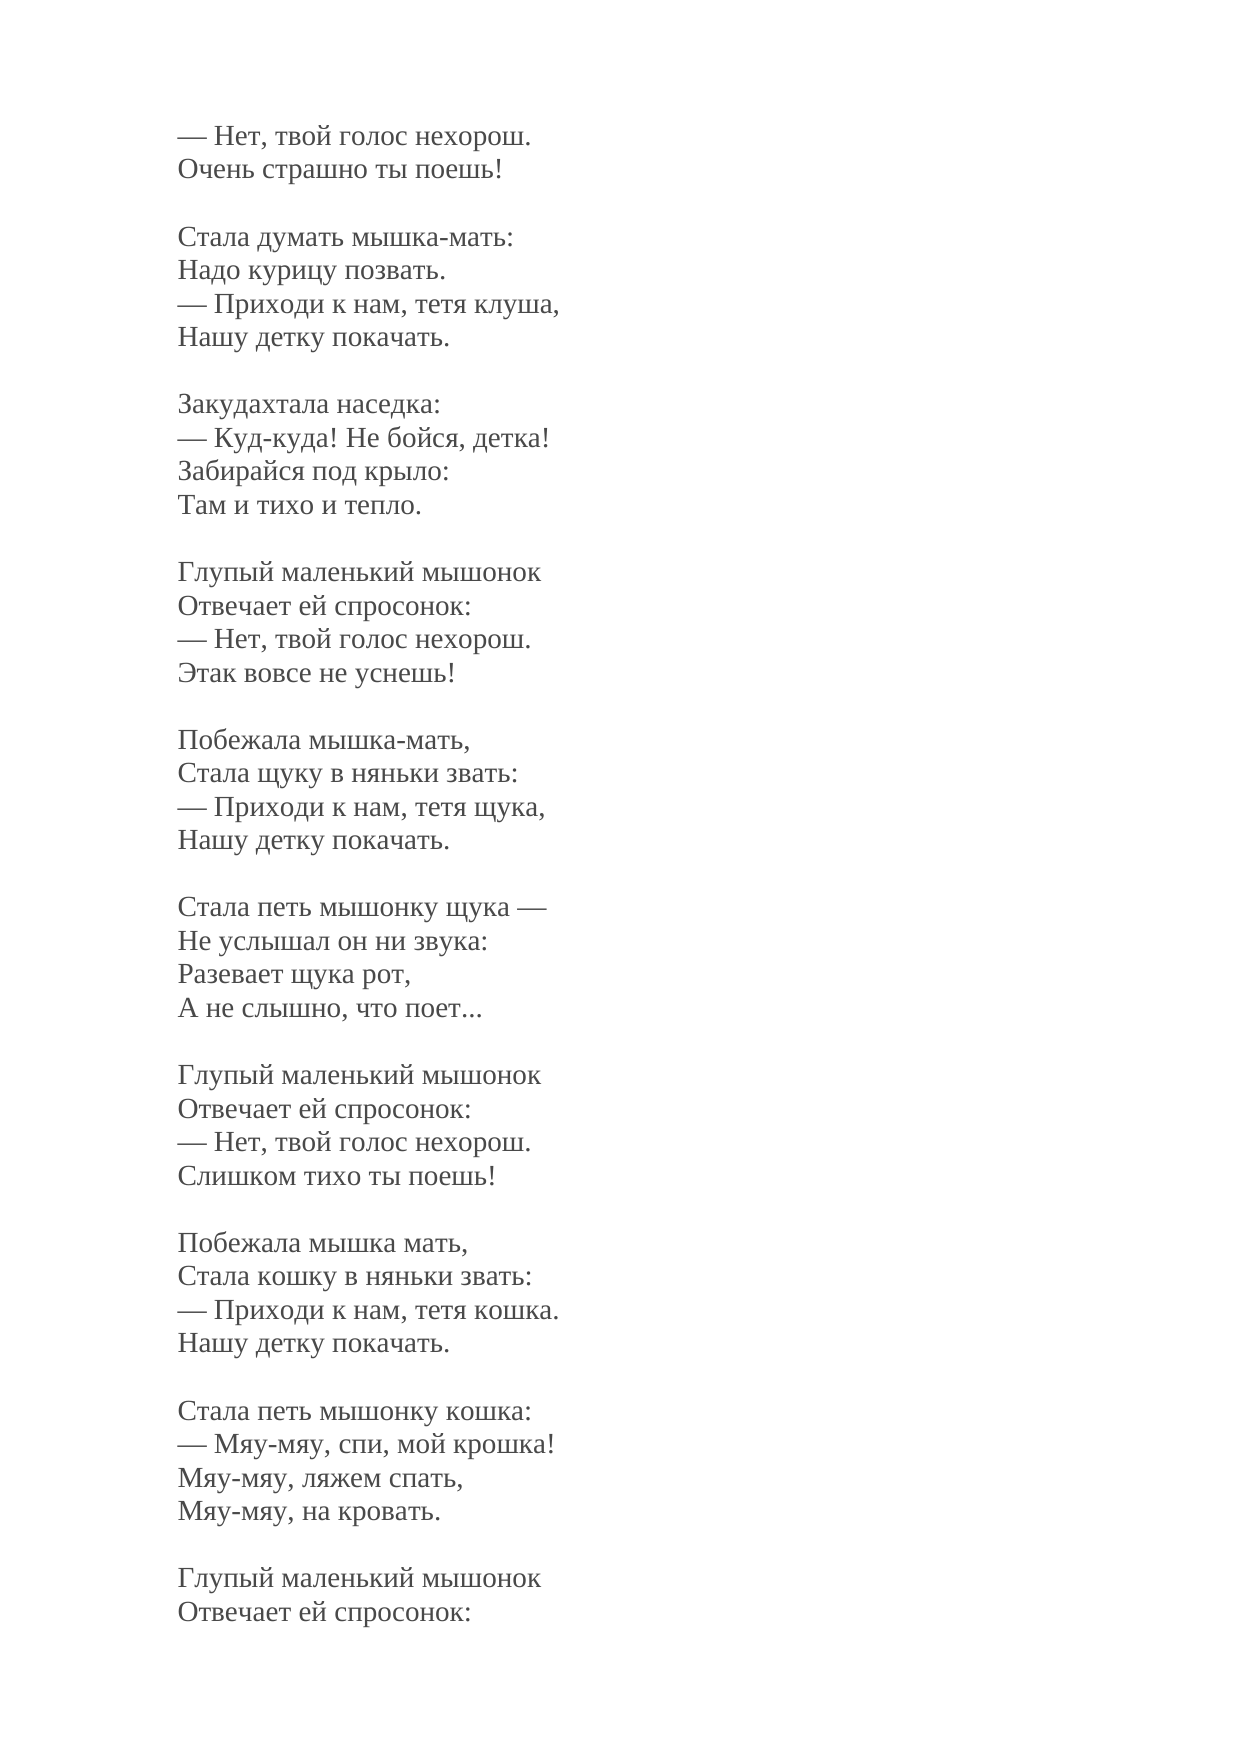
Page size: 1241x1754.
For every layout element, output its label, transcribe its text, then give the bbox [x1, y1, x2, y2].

text Мяу-мяу, на кровать. [177, 1493, 1152, 1527]
text Стала щуку в няньки звать: [177, 755, 1152, 789]
text Не услышал он ни звука: [177, 923, 1152, 957]
text — Приходи к нам, тетя кошка. [177, 1292, 1152, 1326]
text Стала кошку в няньки звать: [177, 1258, 1152, 1292]
text — Нет, твой голос нехорош. [177, 1124, 1152, 1158]
text Нашу детку покачать. [177, 319, 1152, 353]
text — Мяу-мяу, спи, мой крошка! [177, 1426, 1152, 1460]
text Слишком тихо ты поешь! [177, 1158, 1152, 1191]
text — Куд-куда! Не бойся, детка! [177, 420, 1152, 453]
text Отвечает ей спросонок: [177, 1091, 1152, 1124]
text Стала петь мышонку щука — [177, 889, 1152, 923]
text Побежала мышка мать, [177, 1225, 1152, 1258]
text — Нет, твой голос нехорош. [177, 621, 1152, 655]
text Забирайся под крыло: [177, 453, 1152, 487]
text Отвечает ей спросонок: [177, 1594, 1152, 1627]
text Надо курицу позвать. [177, 252, 1152, 286]
text Разевает щука рот, [177, 957, 1152, 990]
text Там и тихо и тепло. [177, 487, 1152, 521]
text Этак вовсе не уснешь! [177, 655, 1152, 688]
text — Приходи к нам, тетя щука, [177, 789, 1152, 822]
text Нашу детку покачать. [177, 1326, 1152, 1359]
text Стала думать мышка-мать: [177, 219, 1152, 252]
text Глупый маленький мышонок [177, 1057, 1152, 1091]
text Мяу-мяу, ляжем спать, [177, 1460, 1152, 1493]
text Побежала мышка-мать, [177, 722, 1152, 755]
text Отвечает ей спросонок: [177, 588, 1152, 621]
text А не слышно, что поет... [177, 990, 1152, 1024]
text Закудахтала наседка: [177, 386, 1152, 420]
text Глупый маленький мышонок [177, 554, 1152, 588]
text Стала петь мышонку кошка: [177, 1393, 1152, 1426]
text Нашу детку покачать. [177, 822, 1152, 856]
text Очень страшно ты поешь! [177, 152, 1152, 185]
text — Нет, твой голос нехорош. [177, 118, 1152, 152]
text — Приходи к нам, тетя клуша, [177, 286, 1152, 319]
text Глупый маленький мышонок [177, 1560, 1152, 1594]
